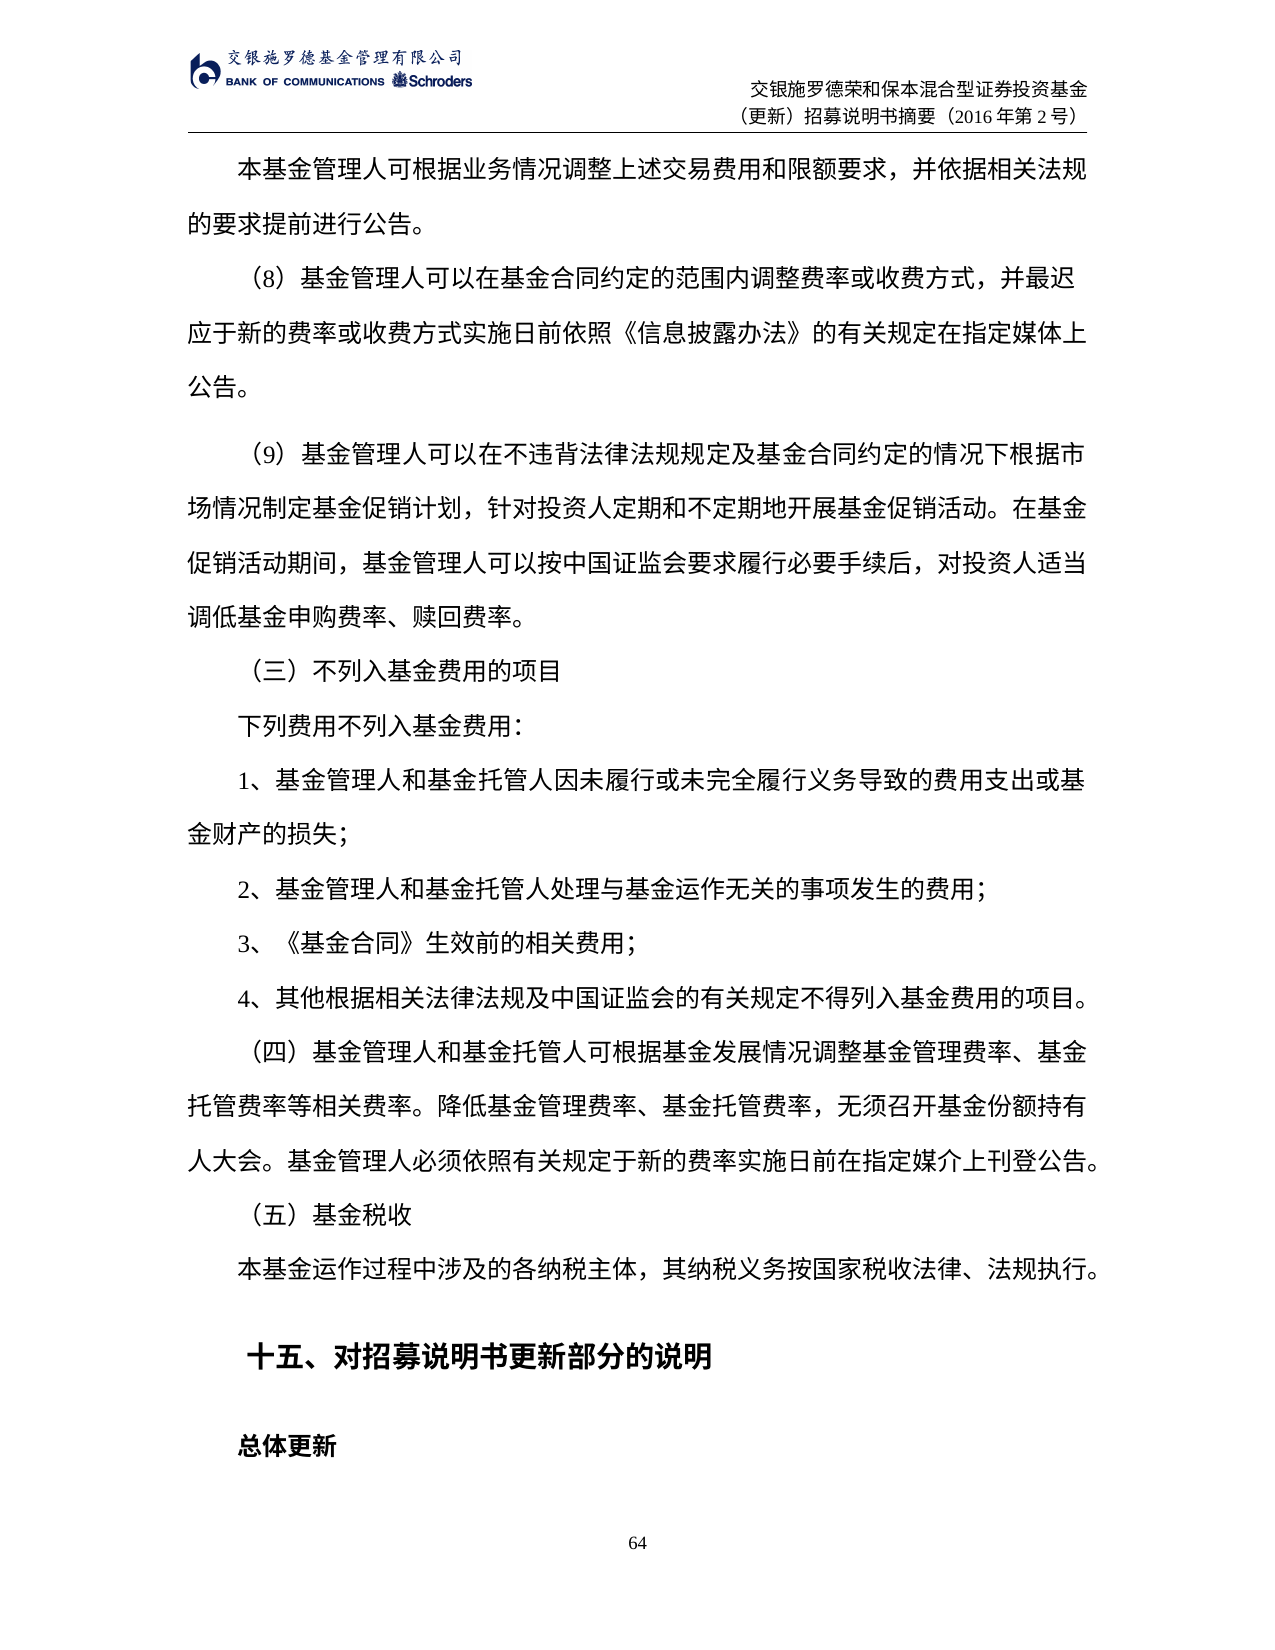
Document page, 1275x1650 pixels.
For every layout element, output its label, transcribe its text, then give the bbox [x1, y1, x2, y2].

text （8）基金管理人可以在基金合同约定的范围内调整费率或收费方式，并最迟应于新的费率或收费方式实施日前依照《信息披露办法》的有关规定在指定媒体上公告。 [187, 259, 1087, 404]
text 总体更新 [187, 1426, 1087, 1462]
text 十五、对招募说明书更新部分的说明 [187, 1333, 1106, 1376]
text （三）不列入基金费用的项目 [187, 652, 1087, 688]
text 本基金管理人可根据业务情况调整上述交易费用和限额要求，并依据相关法规的要求提前进行公告。 [187, 150, 1087, 241]
picture [190, 50, 472, 89]
text 1、基金管理人和基金托管人因未履行或未完全履行义务导致的费用支出或基金财产的损失； [187, 761, 1087, 851]
text 2、基金管理人和基金托管人处理与基金运作无关的事项发生的费用； [187, 869, 1087, 906]
text 3、《基金合同》生效前的相关费用； [187, 924, 1087, 960]
text （四）基金管理人和基金托管人可根据基金发展情况调整基金管理费率、基金托管费率等相关费率。降低基金管理费率、基金托管费率，无须召开基金份额持有人大会。基金管理人必须依照有关规定于新的费率实施日前在指定媒介上刊登公告。 [187, 1032, 1087, 1177]
text （五）基金税收 [187, 1196, 1087, 1232]
text 本基金运作过程中涉及的各纳税主体，其纳税义务按国家税收法律、法规执行。 [187, 1250, 1087, 1286]
text 4、其他根据相关法律法规及中国证监会的有关规定不得列入基金费用的项目。 [187, 978, 1087, 1014]
text （9）基金管理人可以在不违背法律法规规定及基金合同约定的情况下根据市场情况制定基金促销计划，针对投资人定期和不定期地开展基金促销活动。在基金促销活动期间，基金管理人可以按中国证监会要求履行必要手续后，对投资人适当调低基金申购费率、赎回费率。 [187, 434, 1087, 634]
text 下列费用不列入基金费用： [187, 706, 1087, 742]
